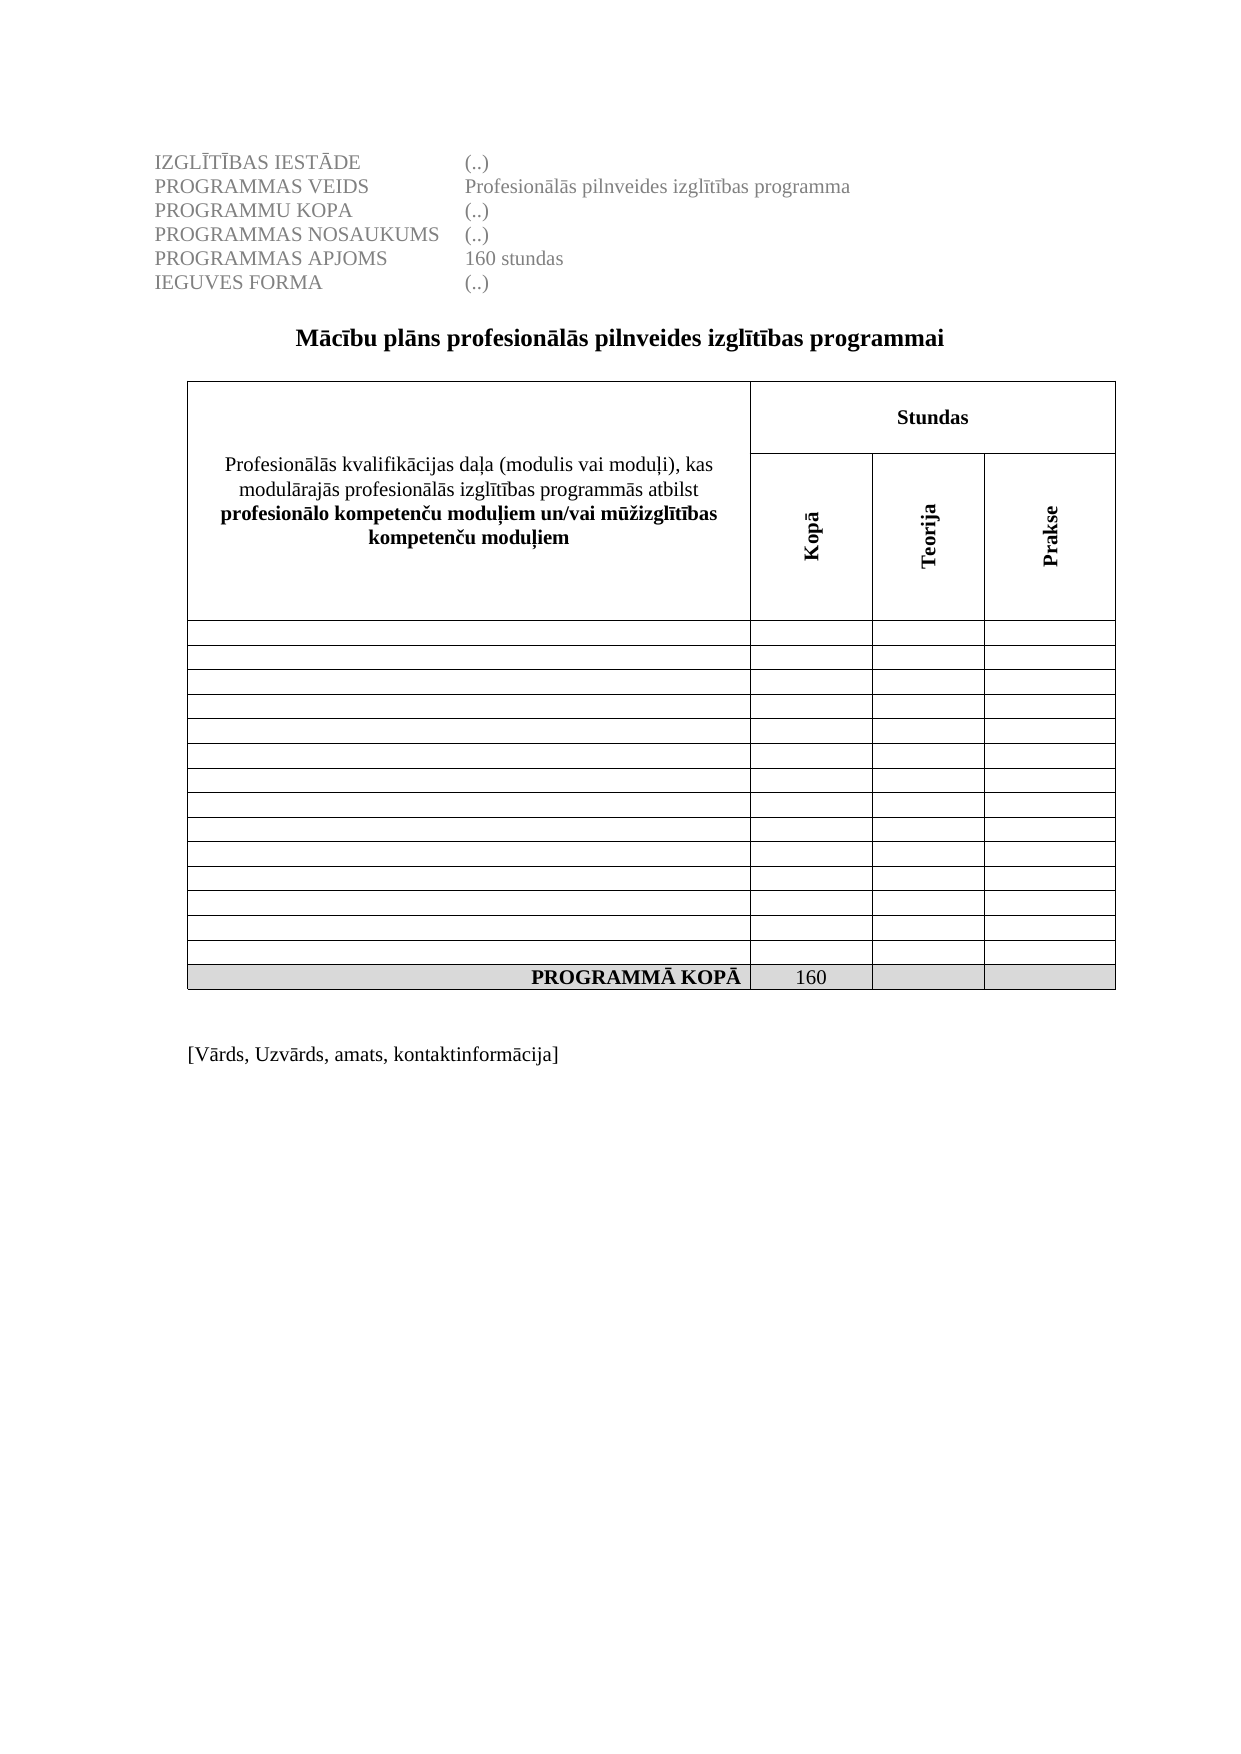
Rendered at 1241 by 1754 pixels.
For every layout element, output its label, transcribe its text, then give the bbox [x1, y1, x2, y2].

table_cell [985, 744, 1115, 767]
table_cell [985, 621, 1115, 644]
table_cell [873, 867, 984, 890]
table_cell [985, 941, 1115, 964]
table_cell [985, 695, 1115, 718]
table_cell [873, 941, 984, 964]
table_cell (..) [453, 270, 1118, 294]
table_cell 160 [751, 965, 872, 989]
table_cell [873, 842, 984, 866]
table_cell [188, 646, 750, 669]
table_cell PROGRAMMAS APJOMS [143, 246, 453, 270]
table_cell [751, 818, 872, 841]
table_cell Teorija [873, 454, 984, 620]
table_cell Profesionālās pilnveides izglītības programma [453, 174, 1118, 198]
table_header Stundas [751, 382, 1115, 453]
table_cell [188, 891, 750, 915]
table_cell [188, 941, 750, 964]
table_cell [751, 695, 872, 718]
table_cell [873, 695, 984, 718]
table_cell [873, 891, 984, 915]
table_cell [751, 916, 872, 939]
table_cell (..) [453, 198, 1118, 222]
table_cell [873, 818, 984, 841]
table_cell [985, 891, 1115, 915]
table_cell PROGRAMMĀ KOPĀ [188, 965, 750, 989]
table_cell IEGUVES FORMA [143, 270, 453, 294]
table_cell [188, 769, 750, 792]
table_cell [188, 719, 750, 743]
table_cell [751, 842, 872, 866]
table_cell [985, 867, 1115, 890]
table_cell 160 stundas [453, 246, 1118, 270]
table_cell (..) [453, 222, 1118, 246]
table_cell [188, 842, 750, 866]
table_header Profesionālās kvalifikācijas daļa (modulis vai moduļi), kas modulārajās profesionālās izglītības programmās atbilst profesionālo kompetenču moduļiem un/vai mūžizglītības kompetenču moduļiem [188, 382, 750, 620]
table_cell [751, 891, 872, 915]
table_cell PROGRAMMAS NOSAUKUMS [143, 222, 453, 246]
table_cell [873, 916, 984, 939]
table_header (..) [453, 150, 1118, 174]
table_cell [751, 867, 872, 890]
table_cell [985, 670, 1115, 694]
table_cell [188, 695, 750, 718]
table_cell [985, 646, 1115, 669]
text [Vārds, Uzvārds, amats, kontaktinformācija] [187, 1042, 1053, 1066]
table_cell [873, 965, 984, 989]
table_cell [873, 744, 984, 767]
table_cell [188, 793, 750, 817]
table_cell [873, 769, 984, 792]
table_cell [751, 621, 872, 644]
table_cell [985, 818, 1115, 841]
table_cell [188, 744, 750, 767]
table_header IZGLĪTĪBAS IESTĀDE [143, 150, 453, 174]
table_cell [188, 867, 750, 890]
table_cell [188, 621, 750, 644]
table_cell Prakse [985, 454, 1115, 620]
table_cell [751, 793, 872, 817]
table_cell [985, 842, 1115, 866]
table_cell [873, 719, 984, 743]
table_cell Kopā [751, 454, 872, 620]
table_cell [985, 965, 1115, 989]
table_cell [188, 670, 750, 694]
table_cell PROGRAMMAS VEIDS [143, 174, 453, 198]
table_cell [751, 719, 872, 743]
table_cell [873, 793, 984, 817]
table_cell [985, 769, 1115, 792]
table_cell [751, 744, 872, 767]
table_cell [751, 670, 872, 694]
table_cell [873, 621, 984, 644]
table_cell [873, 646, 984, 669]
table_cell [985, 719, 1115, 743]
table_cell PROGRAMMU KOPA [143, 198, 453, 222]
table_cell [751, 646, 872, 669]
table_cell [985, 916, 1115, 939]
table_cell [751, 769, 872, 792]
table_cell [873, 670, 984, 694]
table_cell [188, 818, 750, 841]
text Mācību plāns profesionālās pilnveides izglītības programmai [187, 323, 1053, 352]
table_cell [985, 793, 1115, 817]
table_cell [751, 941, 872, 964]
table_cell [188, 916, 750, 939]
